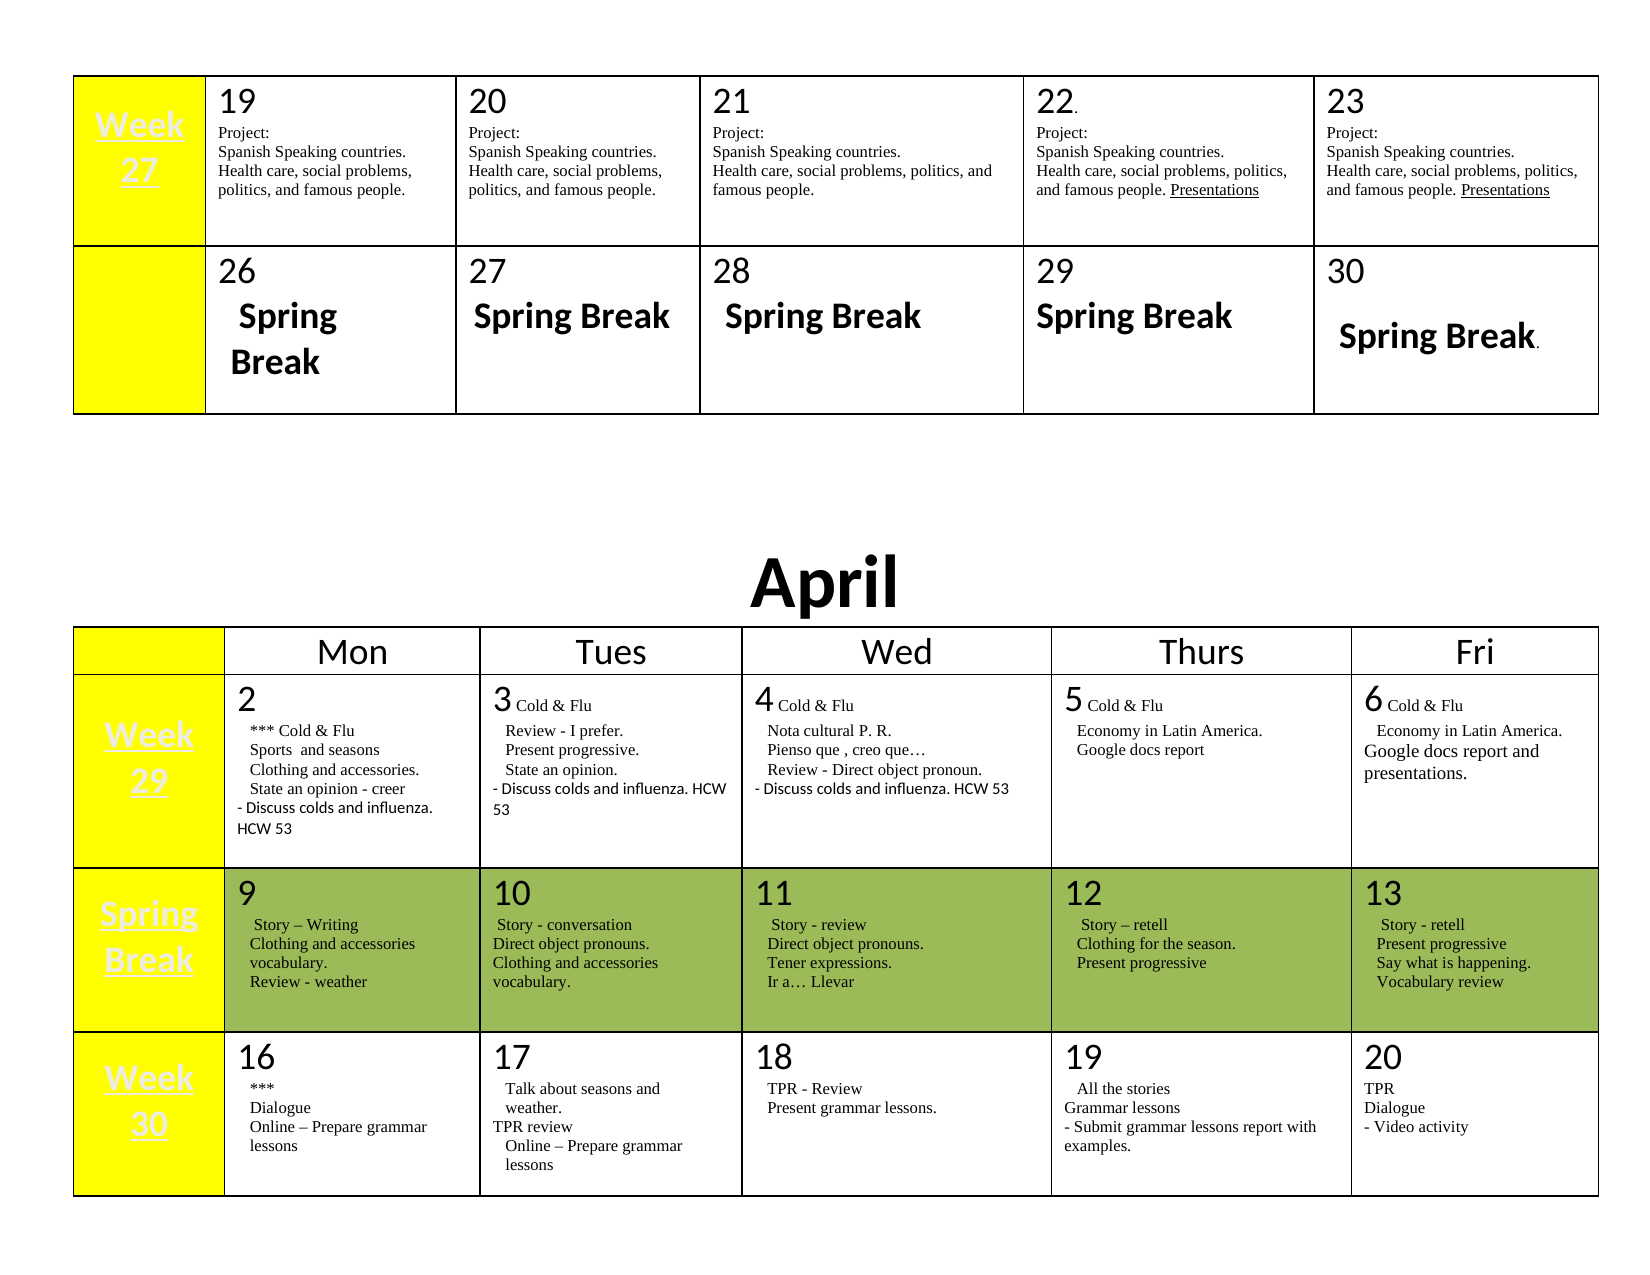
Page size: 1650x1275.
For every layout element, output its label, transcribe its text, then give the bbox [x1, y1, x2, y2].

table_cell 3 Cold & Flu Review - I prefer. Present progressive. State an opinion. - Discuss colds and influenza. HCW 53 [481, 675, 741, 867]
table_cell 5 Cold & Flu Economy in Latin America. Google docs report [1052, 675, 1351, 867]
table_header [74, 628, 224, 674]
table_cell 12 Story – retell Clothing for the season. Present progressive [1052, 869, 1351, 1031]
table_cell 19 Project: Spanish Speaking countries. Health care, social problems, politics, and famous people. [206, 77, 455, 245]
table_header Tues [481, 628, 741, 674]
table_cell Spring Break [74, 869, 224, 1031]
table_cell 19 All the stories Grammar lessons - Submit grammar lessons report with examples. [1052, 1033, 1351, 1195]
table_cell 23 Project: Spanish Speaking countries. Health care, social problems, politics, and famous people. Presentations [1315, 77, 1598, 245]
table_cell 29 Spring Break [1024, 247, 1313, 413]
table_cell 20 TPR Dialogue - Video activity [1352, 1033, 1598, 1195]
table_header Thurs [1052, 628, 1351, 674]
table_cell 16 *** Dialogue Online – Prepare grammar lessons [225, 1033, 479, 1195]
table_cell 20 Project: Spanish Speaking countries. Health care, social problems, politics, and famous people. [457, 77, 699, 245]
table_cell 27 Spring Break [457, 247, 699, 413]
table_cell 17 Talk about seasons and weather. TPR review Online – Prepare grammar lessons [481, 1033, 741, 1195]
table_cell [74, 247, 205, 413]
table_cell 26 Spring Break [206, 247, 455, 413]
table_cell 9 Story – Writing Clothing and accessories vocabulary. Review - weather [225, 869, 479, 1031]
table_cell 30 Spring Break. [1315, 247, 1598, 413]
table_cell 11 Story - review Direct object pronouns. Tener expressions. Ir a… Llevar [743, 869, 1051, 1031]
table_cell 13 Story - retell Present progressive Say what is happening. Vocabulary review [1352, 869, 1598, 1031]
table_cell 22. Project: Spanish Speaking countries. Health care, social problems, politics, and famous people. Presentations [1024, 77, 1313, 245]
table_cell Week 29 [74, 675, 224, 867]
table_cell Week 30 [74, 1033, 224, 1195]
table_header Wed [743, 628, 1051, 674]
table_header Mon [225, 628, 479, 674]
table_cell 6 Cold & Flu Economy in Latin America. Google docs report and presentations. [1352, 675, 1598, 867]
table_cell 2 *** Cold & Flu Sports and seasons Clothing and accessories. State an opinion - creer - Discuss colds and influenza. HCW 53 [225, 675, 479, 867]
table_header Fri [1352, 628, 1598, 674]
table_cell 28 Spring Break [701, 247, 1023, 413]
table_cell Week 27 [74, 77, 205, 245]
table_cell 4 Cold & Flu Nota cultural P. R. Pienso que , creo que… Review - Direct object pronoun. - Discuss colds and influenza. HCW 53 [743, 675, 1051, 867]
table_cell 21 Project: Spanish Speaking countries. Health care, social problems, politics, and famous people. [701, 77, 1023, 245]
table_cell 18 TPR - Review Present grammar lessons. [743, 1033, 1051, 1195]
table_cell 10 Story - conversation Direct object pronouns. Clothing and accessories vocabulary. [481, 869, 741, 1031]
text April [75, 535, 1575, 626]
